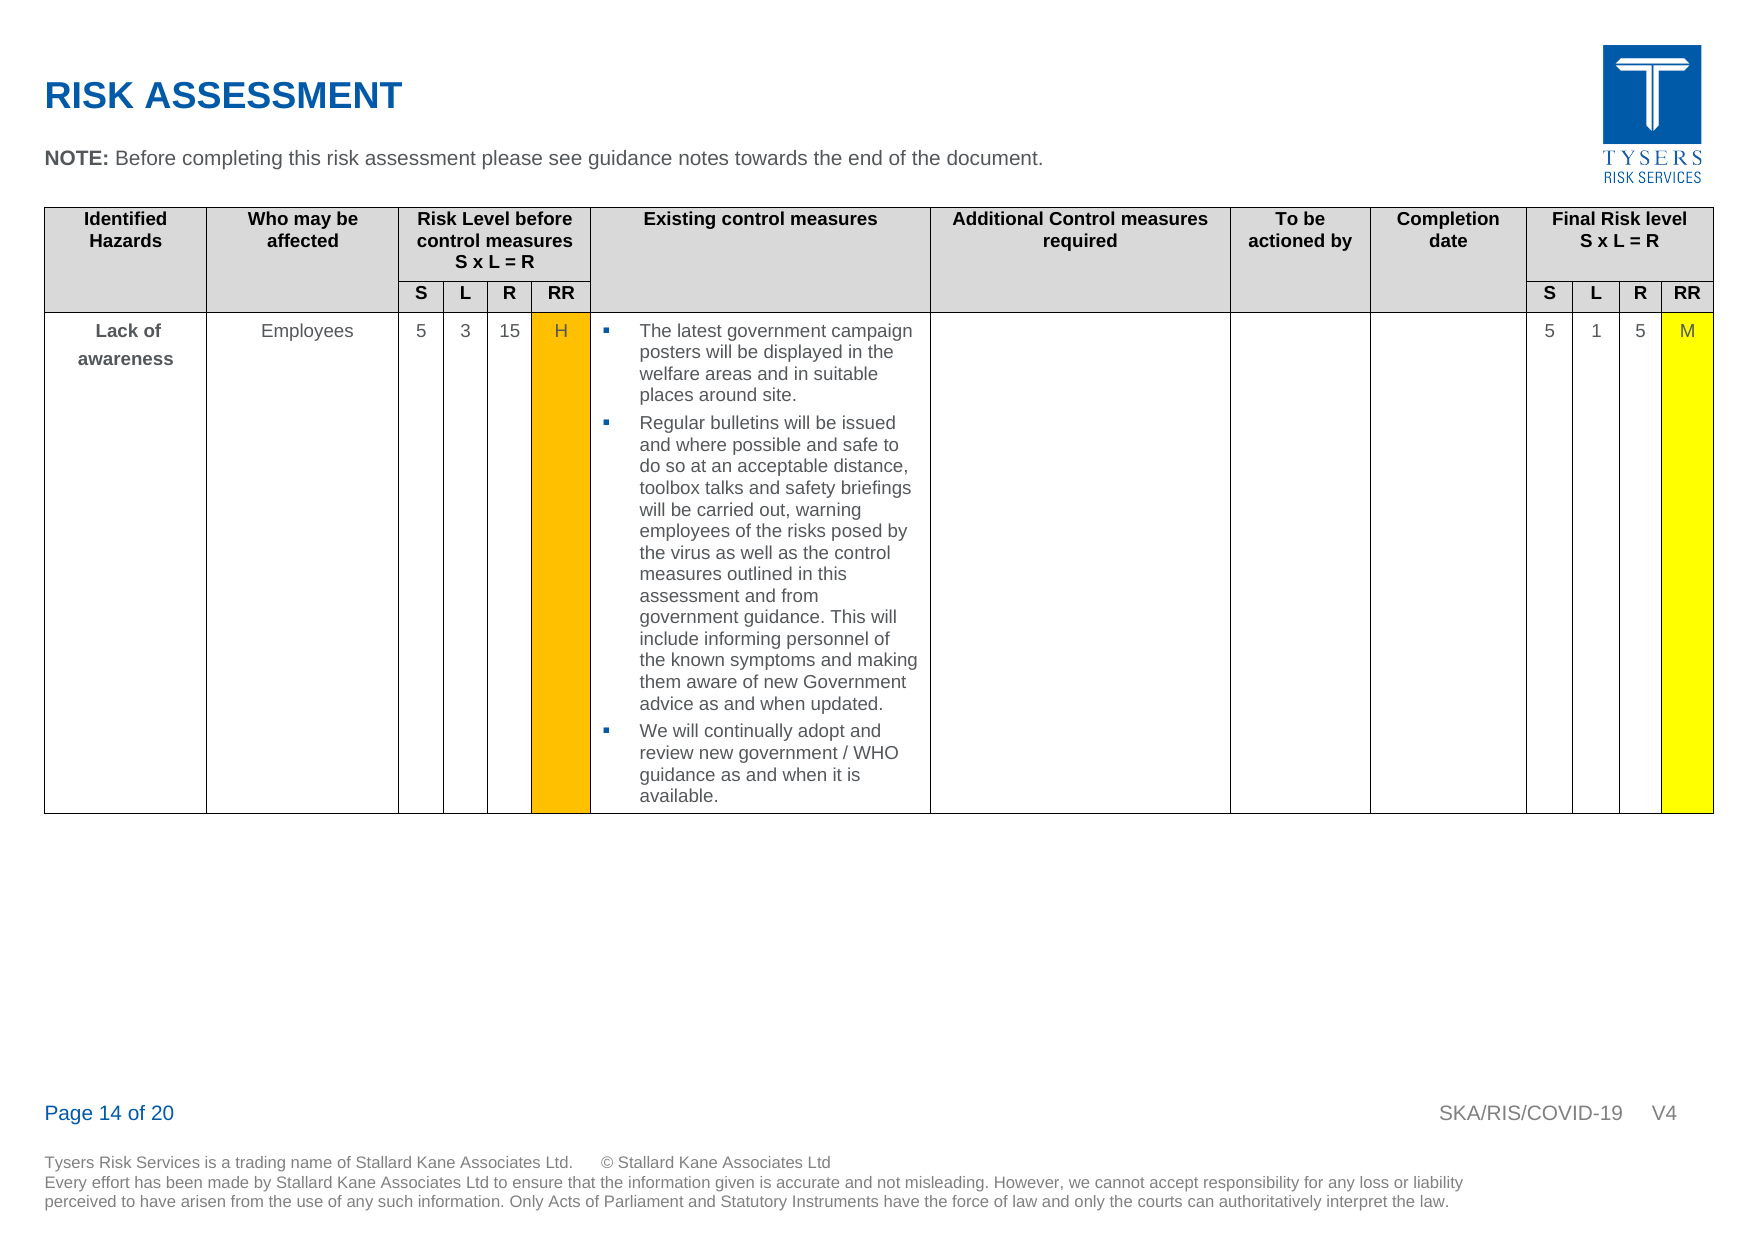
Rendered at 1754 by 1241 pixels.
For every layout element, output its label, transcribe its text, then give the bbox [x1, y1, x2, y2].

table_header Identified Hazards [45, 208, 206, 312]
table_header Additional Control measures required [931, 208, 1230, 312]
table_cell 1 [1573, 313, 1619, 813]
table_cell RR [532, 282, 590, 312]
table_cell [1371, 313, 1526, 813]
table_cell Employees [207, 313, 398, 813]
table_cell 5 [1620, 313, 1661, 813]
table_header Who may be affected [207, 208, 398, 312]
table_cell S [1527, 282, 1572, 312]
table_cell R [488, 282, 531, 312]
table_cell 5 [1527, 313, 1572, 813]
table_cell 5 [399, 313, 443, 813]
table_cell R [1620, 282, 1661, 312]
table_header To be actioned by [1231, 208, 1370, 312]
table_cell RR [1662, 282, 1713, 312]
table_cell H [532, 313, 590, 813]
table_cell M [1662, 313, 1713, 813]
table_cell 3 [444, 313, 487, 813]
table_cell L [444, 282, 487, 312]
table_cell L [1573, 282, 1619, 312]
table_header Existing control measures [591, 208, 930, 312]
table_cell [1231, 313, 1370, 813]
table_cell 15 [488, 313, 531, 813]
table_cell [931, 313, 1230, 813]
picture [1603, 45, 1702, 187]
table_cell S [399, 282, 443, 312]
table_header Completion date [1371, 208, 1526, 312]
table_cell The latest government campaign posters will be displayed in the welfare areas and in suitable places around site. Regular bulletins will be issued and where possible and safe to do so at an acceptable distance, toolbox talks and safety briefings will be carried out, warning employees of the risks posed by the virus as well as the control measures outlined in this assessment and from government guidance. This will include informing personnel of the known symptoms and making them aware of new Government advice as and when updated. We will continually adopt and review new government / WHO guidance as and when it is available. [591, 313, 930, 813]
table_header Final Risk level S x L = R [1527, 208, 1713, 281]
table_header Risk Level before control measures S x L = R [399, 208, 590, 281]
table_cell Lack of awareness [45, 313, 206, 813]
